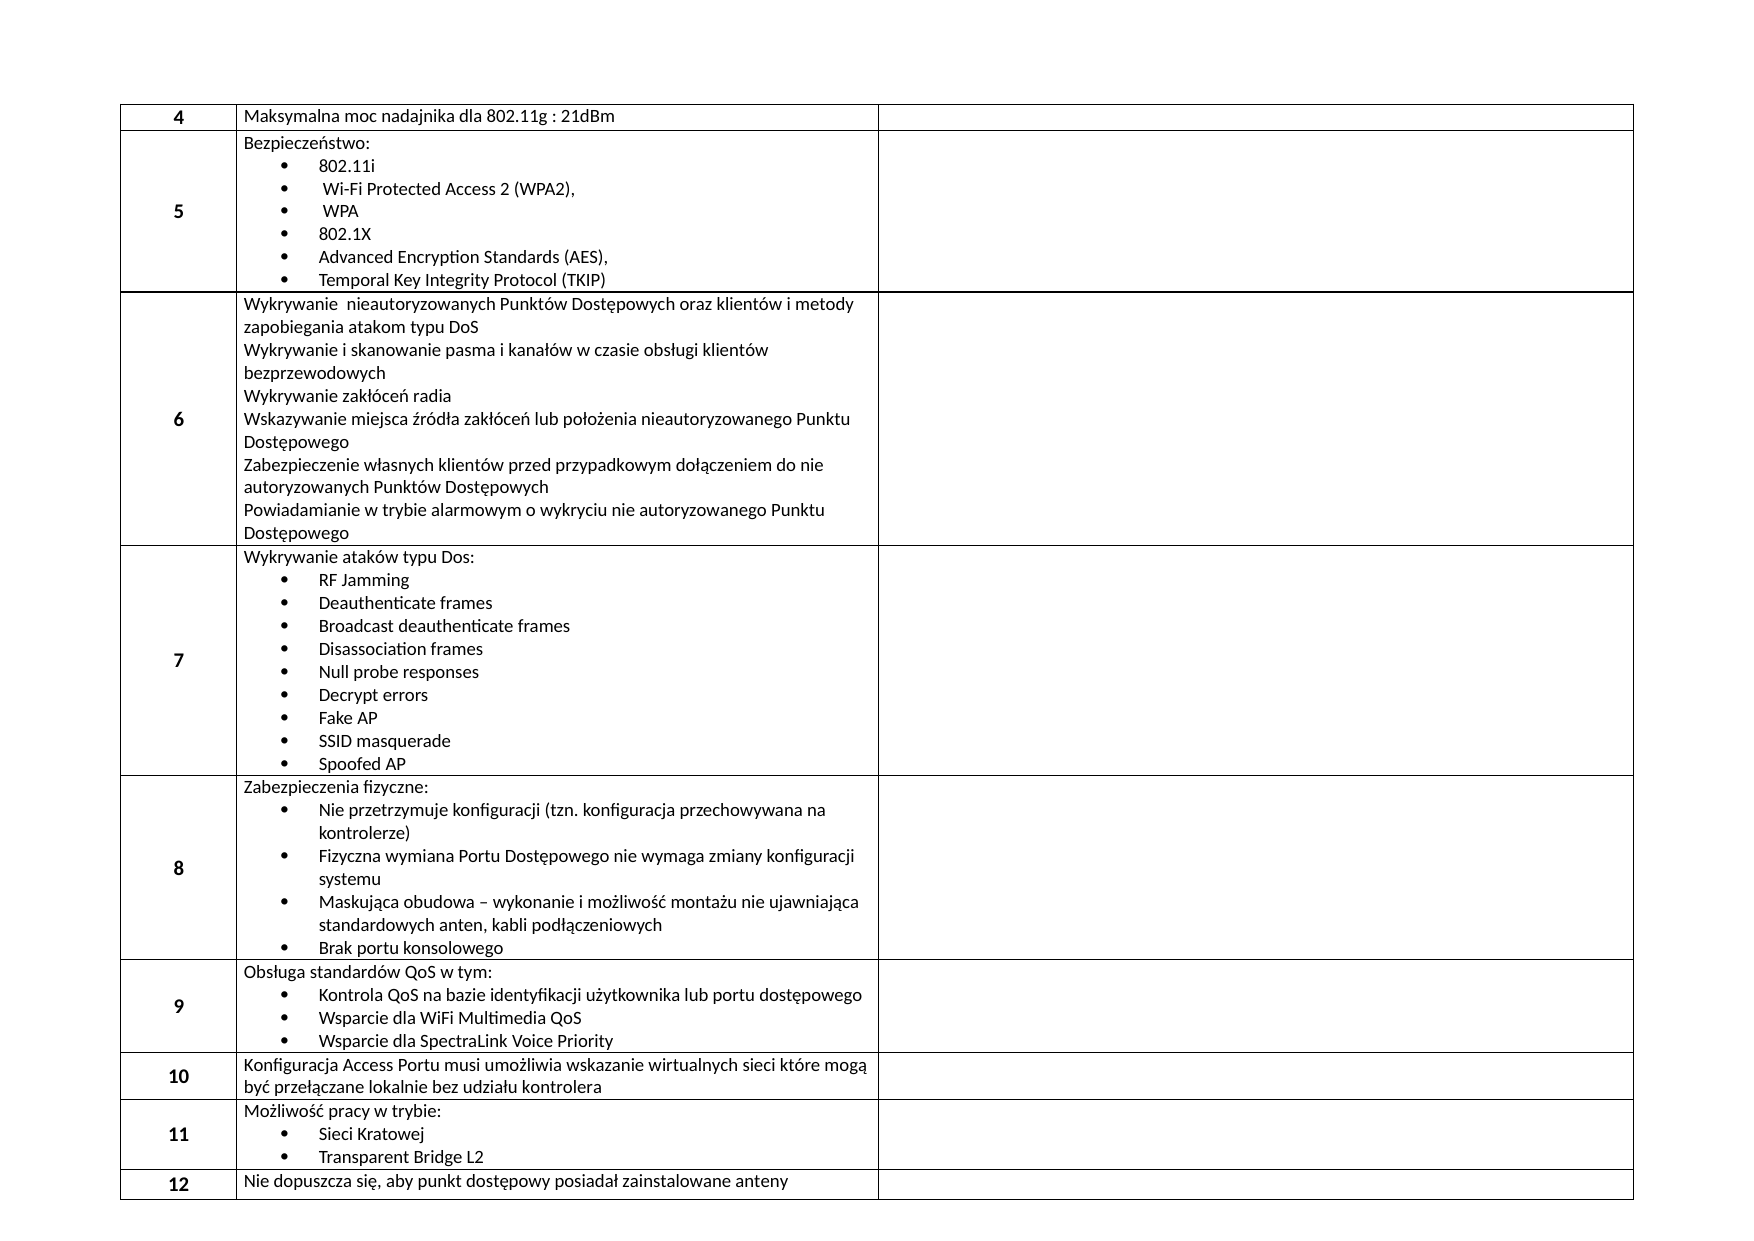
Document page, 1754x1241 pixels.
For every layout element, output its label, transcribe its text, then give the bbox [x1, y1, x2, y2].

table_cell 10 [121, 1053, 236, 1099]
table_cell 5 [121, 131, 236, 291]
table_cell 8 [121, 776, 236, 959]
table_cell Możliwość pracy w trybie: Sieci Kratowej Transparent Bridge L2 [237, 1100, 878, 1168]
table_cell [879, 131, 1633, 291]
table_cell [879, 105, 1633, 130]
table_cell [237, 1170, 878, 1199]
table_cell Wykrywanie ataków typu Dos: RF Jamming Deauthenticate frames Broadcast deauthenticate frames Disassociation frames Null probe responses Decrypt errors Fake AP SSID masquerade Spoofed AP [237, 546, 878, 775]
table_cell 9 [121, 960, 236, 1052]
table_cell [879, 776, 1633, 959]
table_cell [879, 1100, 1633, 1168]
table_cell 6 [121, 293, 236, 544]
table_cell [879, 546, 1633, 775]
table_cell [879, 293, 1633, 544]
table_cell 11 [121, 1100, 236, 1168]
table_cell [879, 960, 1633, 1052]
table_cell Zabezpieczenia fizyczne: Nie przetrzymuje konfiguracji (tzn. konfiguracja przechowywana na kontrolerze) Fizyczna wymiana Portu Dostępowego nie wymaga zmiany konfiguracji systemu Maskująca obudowa – wykonanie i możliwość montażu nie ujawniająca standardowych anten, kabli podłączeniowych Brak portu konsolowego [237, 776, 878, 959]
table_cell 4 [121, 105, 236, 130]
table_cell [879, 1170, 1633, 1199]
table_cell Maksymalna moc nadajnika dla 802.11g : 21dBm [237, 105, 878, 130]
table_cell Obsługa standardów QoS w tym: Kontrola QoS na bazie identyfikacji użytkownika lub portu dostępowego Wsparcie dla WiFi Multimedia QoS Wsparcie dla SpectraLink Voice Priority [237, 960, 878, 1052]
table_cell [879, 1053, 1633, 1099]
table_cell Konfiguracja Access Portu musi umożliwia wskazanie wirtualnych sieci które mogą być przełączane lokalnie bez udziału kontrolera [237, 1053, 878, 1099]
table_cell Wykrywanie nieautoryzowanych Punktów Dostępowych oraz klientów i metody zapobiegania atakom typu DoS Wykrywanie i skanowanie pasma i kanałów w czasie obsługi klientów bezprzewodowych Wykrywanie zakłóceń radia Wskazywanie miejsca źródła zakłóceń lub położenia nieautoryzowanego Punktu Dostępowego Zabezpieczenie własnych klientów przed przypadkowym dołączeniem do nie autoryzowanych Punktów Dostępowych Powiadamianie w trybie alarmowym o wykryciu nie autoryzowanego Punktu Dostępowego [237, 293, 878, 544]
table_cell Bezpieczeństwo: 802.11i Wi-Fi Protected Access 2 (WPA2), WPA 802.1X Advanced Encryption Standards (AES), Temporal Key Integrity Protocol (TKIP) [237, 131, 878, 291]
table_cell 12 [121, 1170, 236, 1199]
table_cell 7 [121, 546, 236, 775]
